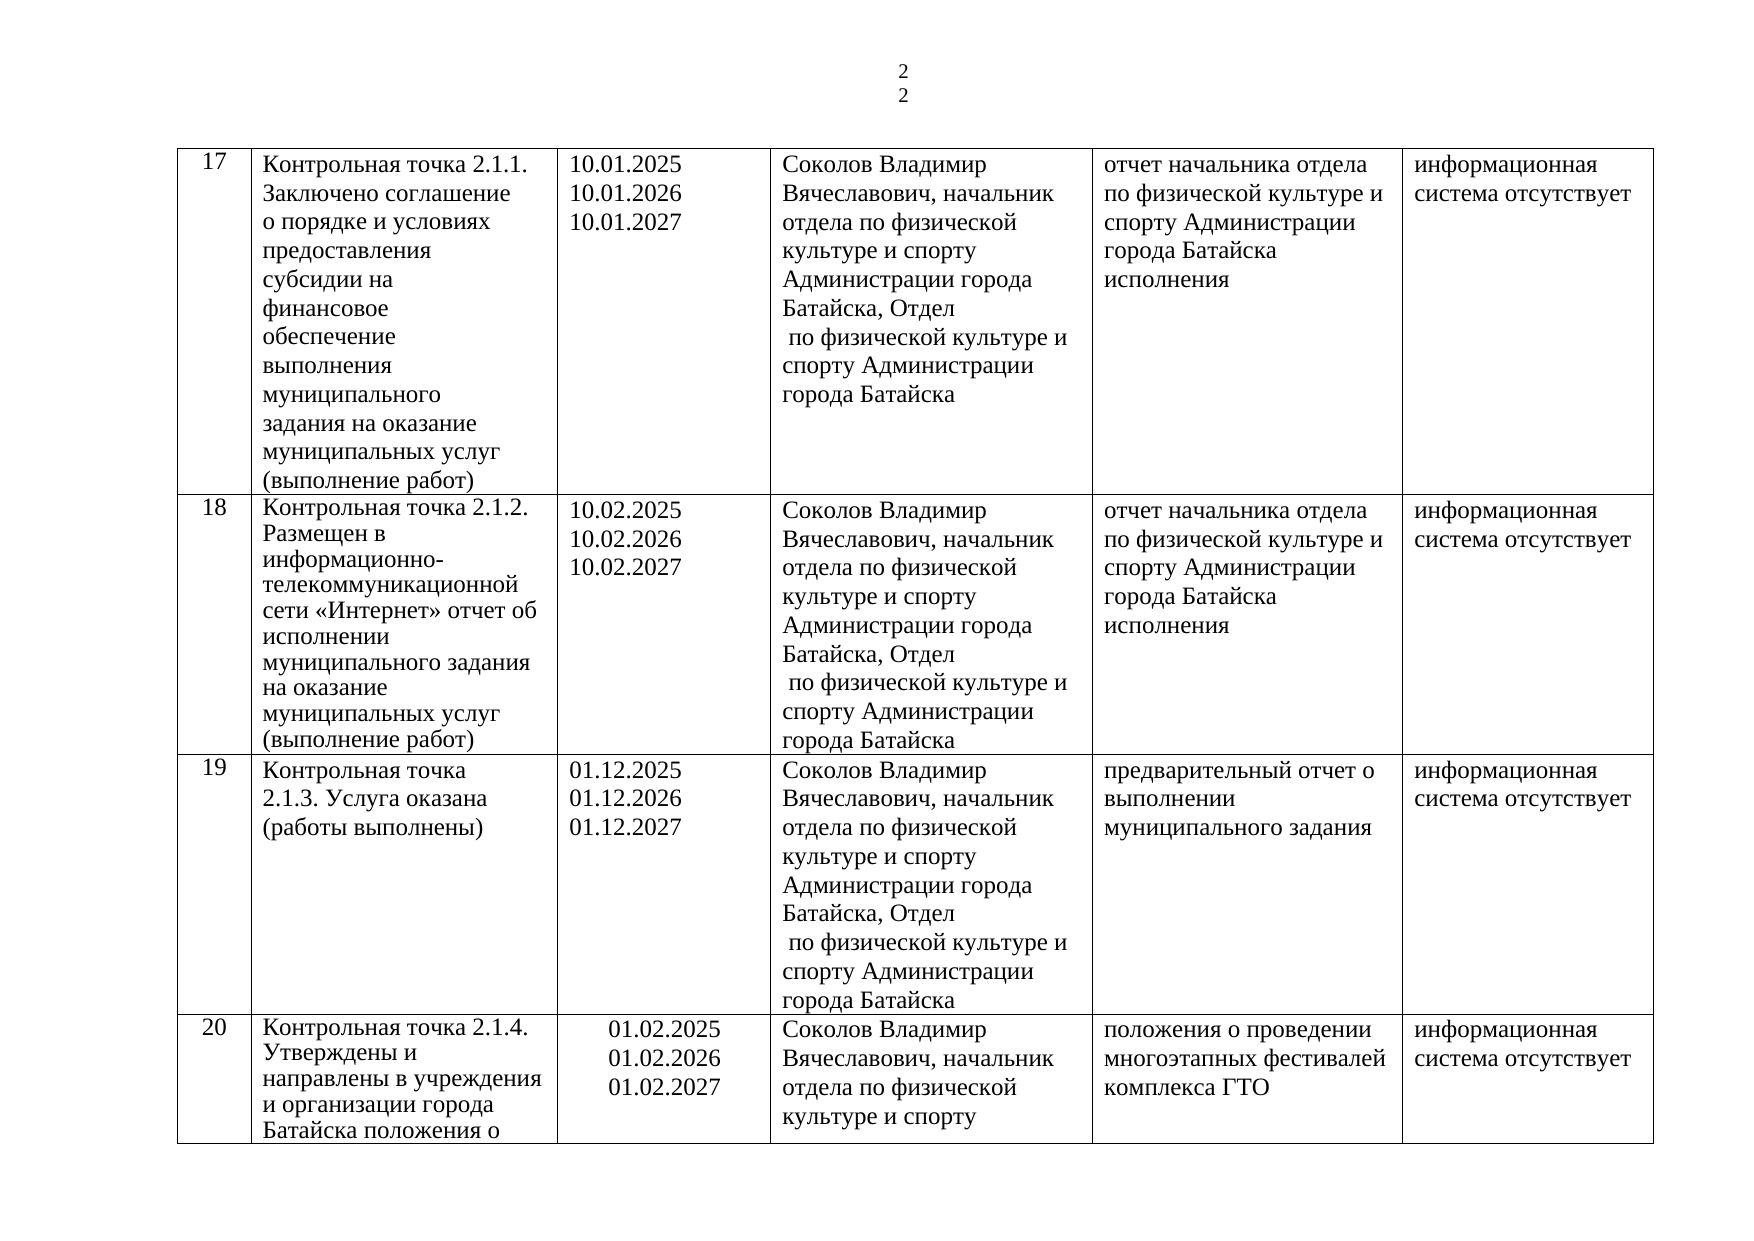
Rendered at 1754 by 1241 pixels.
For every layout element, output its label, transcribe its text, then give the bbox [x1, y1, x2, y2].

table_cell 17 [178, 149, 251, 494]
table_cell информационная система отсутствует [1403, 495, 1653, 754]
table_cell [771, 149, 1092, 494]
table_cell Контрольная точка 2.1.2. Размещен в информационно- телекоммуникационной сети «Интернет» отчет об исполнении муниципального задания на оказание муниципальных услуг (выполнение работ) [252, 495, 557, 754]
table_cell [1403, 1015, 1653, 1143]
table_cell 10.01.2025 10.01.2026 10.01.2027 [558, 149, 770, 494]
table_cell предварительный отчет о выполнении муниципального задания [1093, 755, 1402, 1013]
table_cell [1093, 149, 1402, 494]
table_cell информационная система отсутствует [1403, 755, 1653, 1013]
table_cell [558, 1015, 770, 1143]
table_cell 20 [178, 1015, 251, 1143]
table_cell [252, 1015, 557, 1143]
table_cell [771, 1015, 1092, 1143]
table_cell 01.12.2025 01.12.2026 01.12.2027 [558, 755, 770, 1013]
table_cell Контрольная точка 2.1.1. Заключено соглашение о порядке и условиях предоставления субсидии на финансовое обеспечение выполнения муниципального задания на оказание муниципальных услуг (выполнение работ) [252, 149, 557, 494]
table_cell 18 [178, 495, 251, 754]
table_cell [1093, 1015, 1402, 1143]
table_cell Контрольная точка 2.1.3. Услуга оказана (работы выполнены) [252, 755, 557, 1013]
table_cell отчет начальника отдела по физической культуре и спорту Администрации города Батайска исполнения [1093, 495, 1402, 754]
table_cell 19 [178, 755, 251, 1013]
table_cell 10.02.2025 10.02.2026 10.02.2027 [558, 495, 770, 754]
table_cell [1403, 149, 1653, 494]
